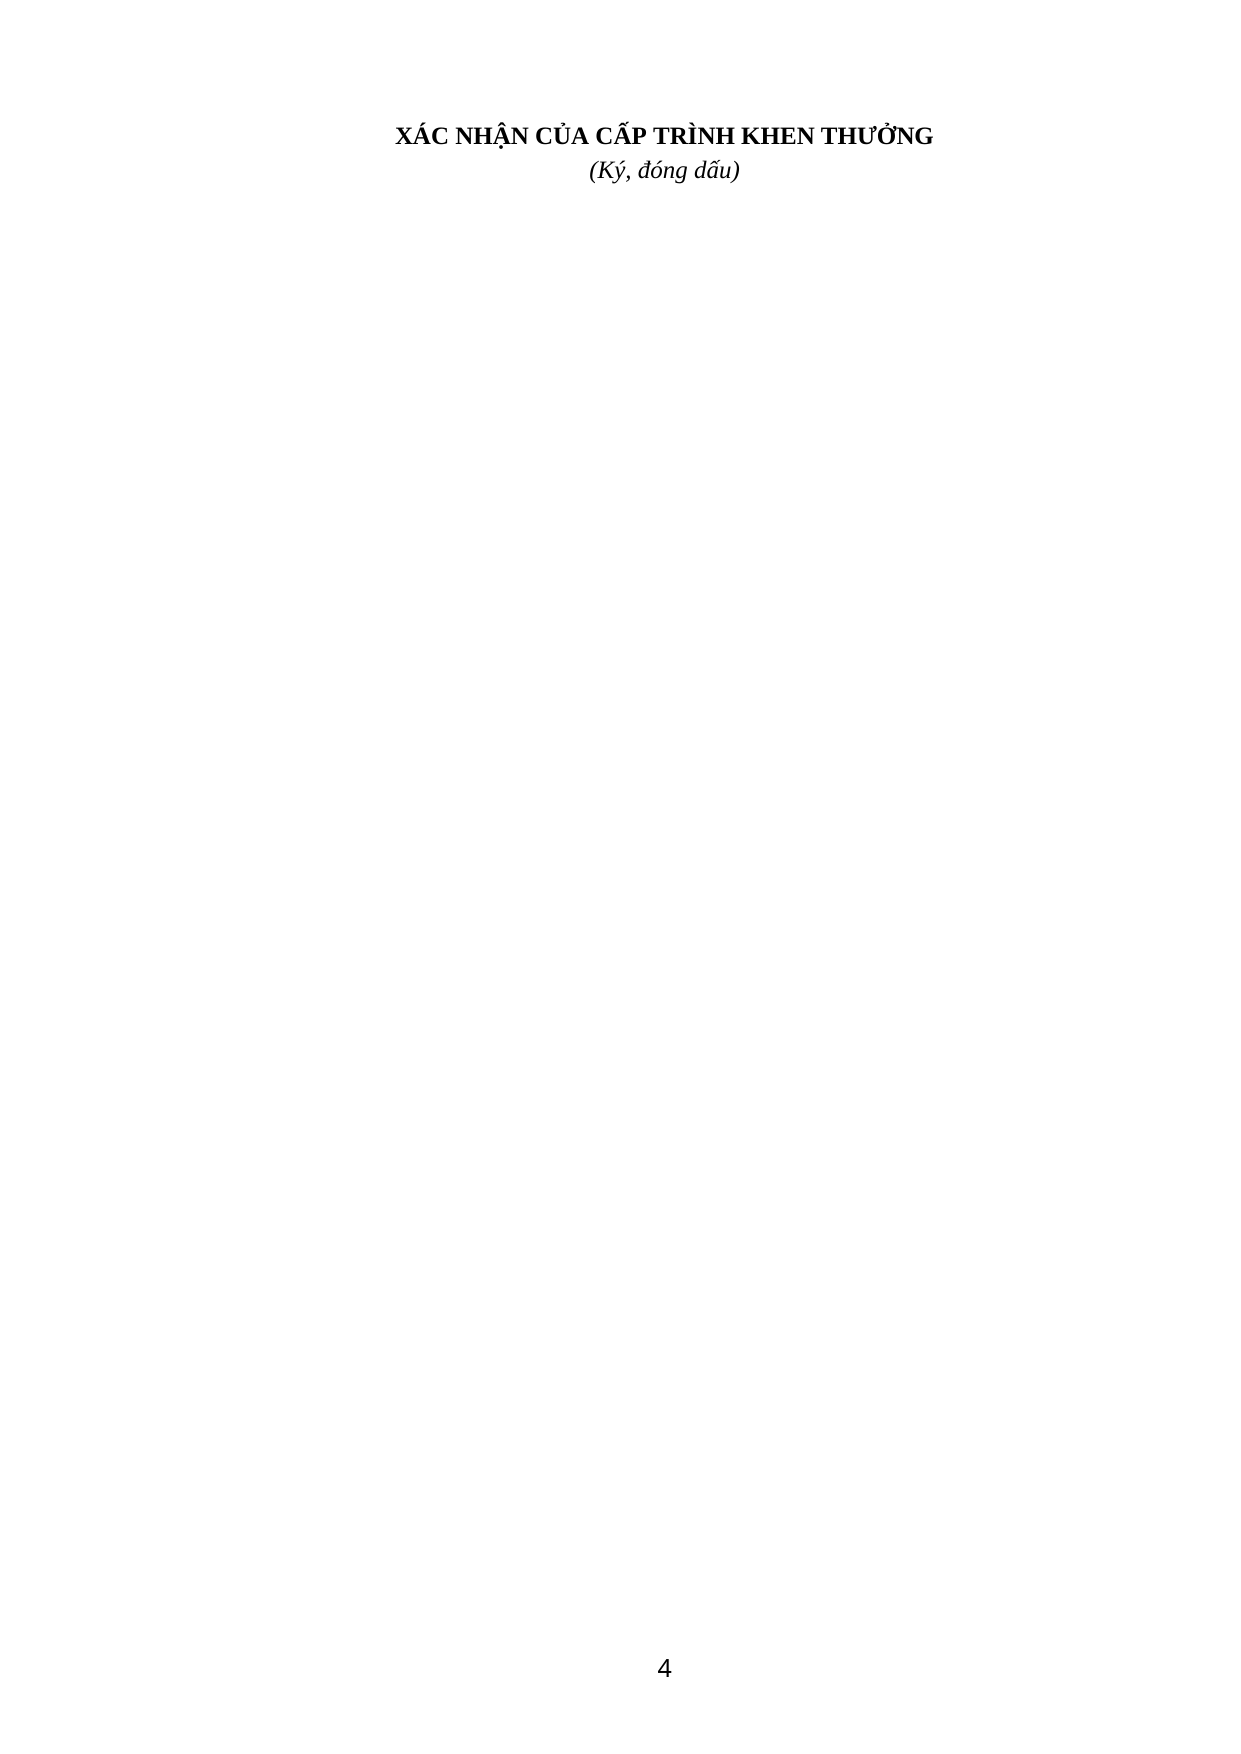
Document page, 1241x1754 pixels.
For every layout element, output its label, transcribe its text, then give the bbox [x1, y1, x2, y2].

text XÁC NHẬN CỦA CẤP TRÌNH KHEN THƯỞNG (Ký, đóng dấu) [177, 118, 1152, 185]
